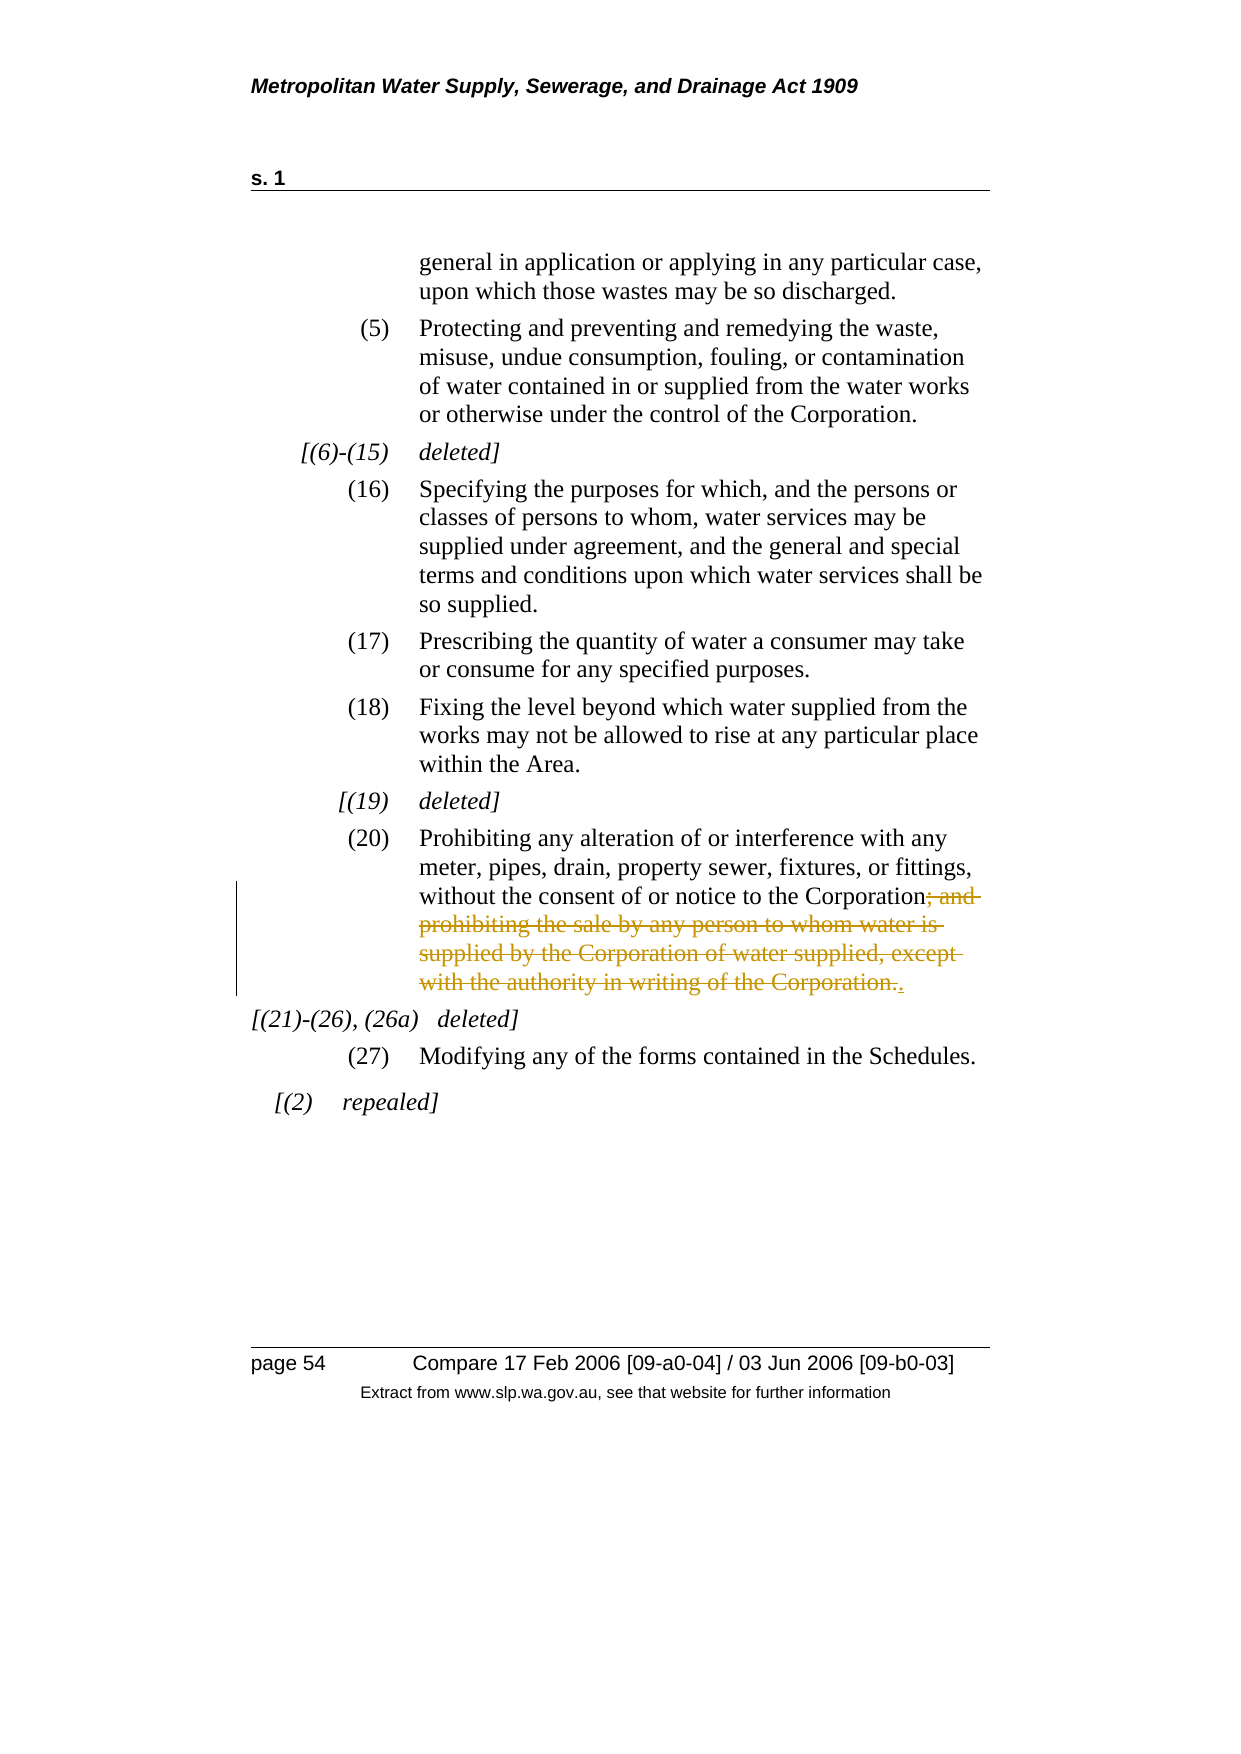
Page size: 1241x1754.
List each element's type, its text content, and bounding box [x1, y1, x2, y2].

text [(19) deleted] [251, 786, 990, 815]
text (17) Prescribing the quantity of water a consumer may take or consume for any specified purposes. [251, 626, 990, 683]
text (5) Protecting and preventing and remedying the waste, misuse, undue consumption, fouling, or contamination of water contained in or supplied from the water works or otherwise under the control of the Corporation. [251, 313, 990, 428]
text (20) Prohibiting any alteration of or interference with any meter, pipes, drain, property sewer, fixtures, or fittings, without the consent of or notice to the Corporation [251, 823, 990, 996]
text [251, 247, 990, 305]
text (16) Specifying the purposes for which, and the persons or classes of persons to whom, water services may be supplied under agreement, and the general and special terms and conditions upon which water services shall be so supplied. [251, 474, 990, 617]
text [(21)-(26), (26a) deleted] [251, 1004, 990, 1033]
text (18) Fixing the level beyond which water supplied from the works may not be allowed to rise at any particular place within the Area. [251, 692, 990, 778]
text (27) Modifying any of the forms contained in the Schedules. [251, 1041, 990, 1070]
text [(6)-(15) deleted] [251, 437, 990, 465]
text [(2) repealed] [251, 1087, 990, 1115]
